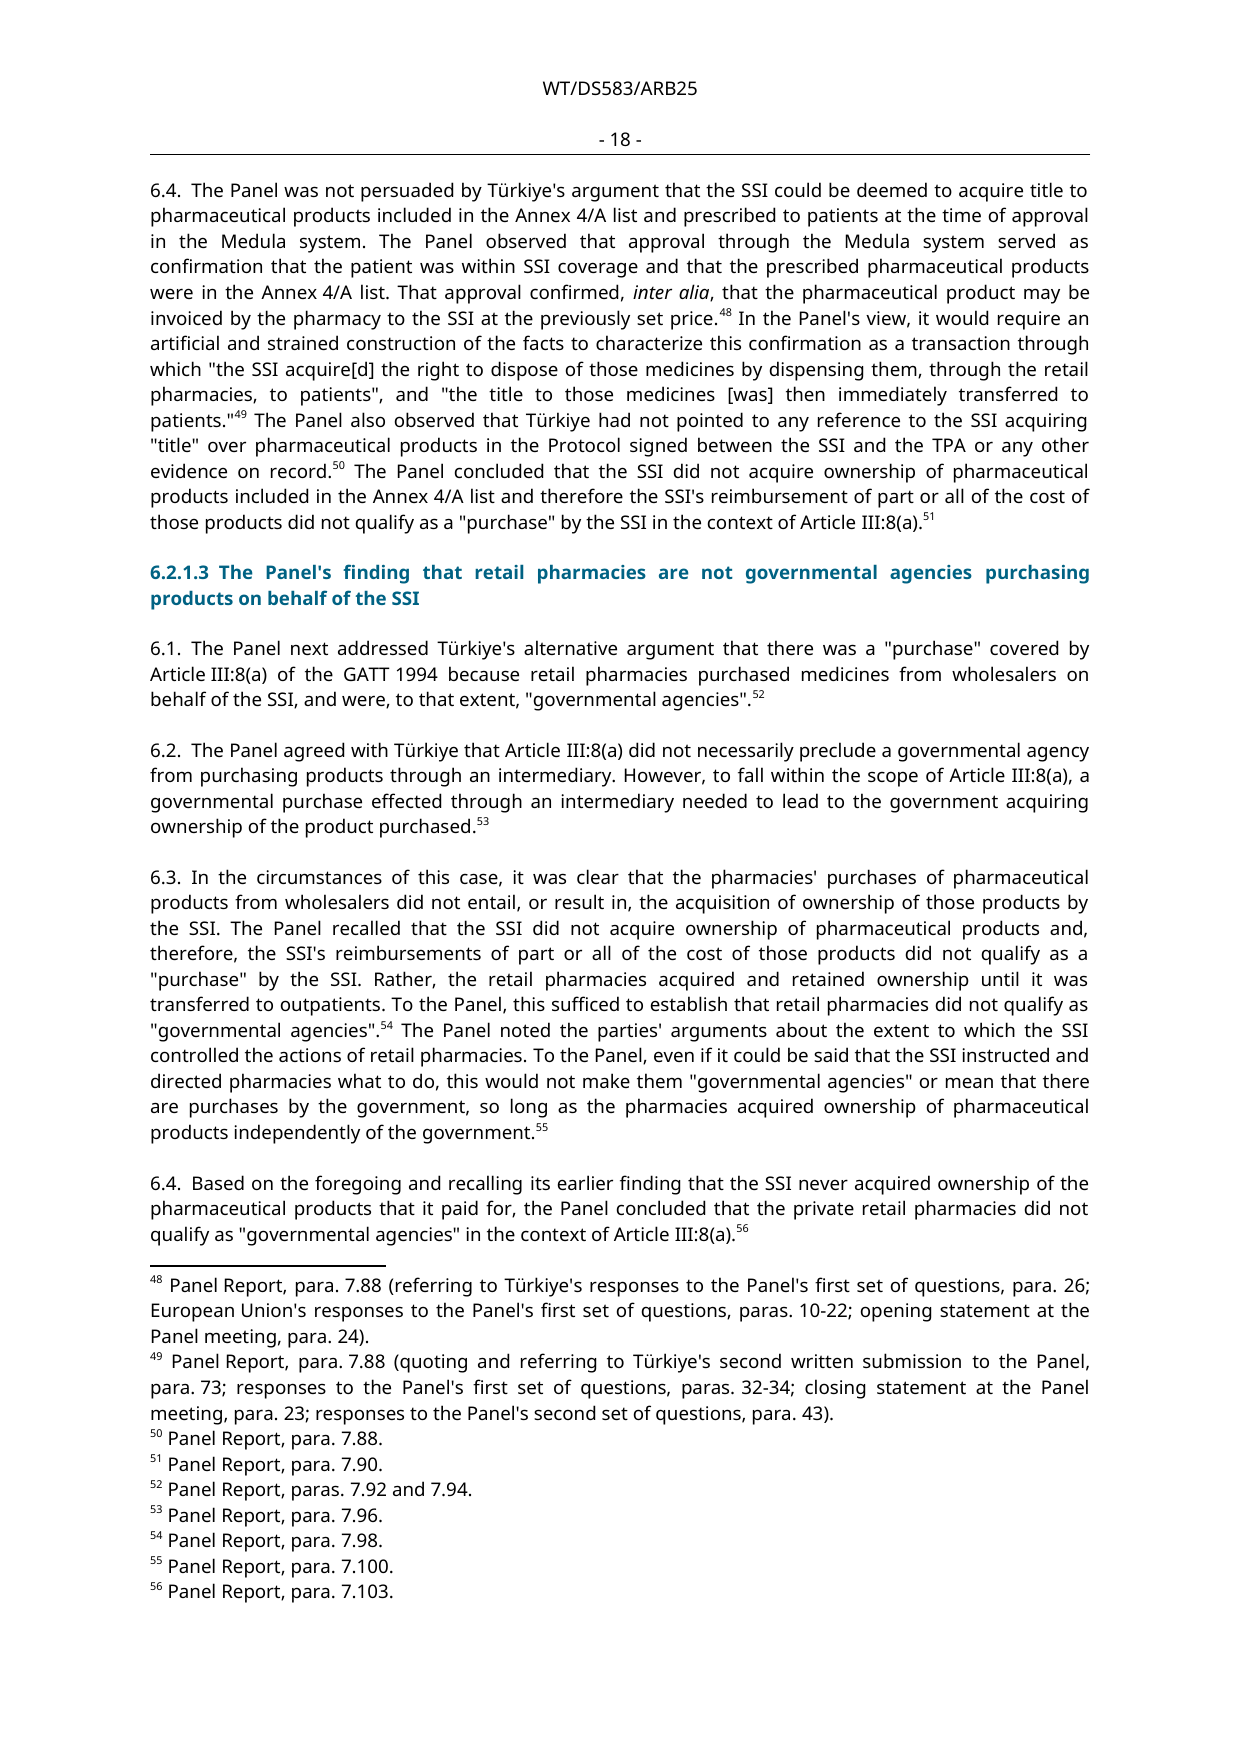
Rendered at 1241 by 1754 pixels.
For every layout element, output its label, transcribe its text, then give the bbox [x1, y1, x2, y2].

list The Panel agreed with Türkiye that Article III:8(a) did not necessarily preclude a governmental agency from purchasing products through an intermediary. However, to fall within the scope of Article III:8(a), a governmental purchase effected through an intermediary needed to lead to the government acquiring ownership of the product purchased. [150, 737, 1090, 839]
list Based on the foregoing and recalling its earlier finding that the SSI never acquired ownership of the pharmaceutical products that it paid for, the Panel concluded that the private retail pharmacies did not qualify as "governmental agencies" in the context of Article III:8(a). [150, 1170, 1090, 1246]
subtitle The Panel's finding that retail pharmacies are not governmental agencies purchasing products on behalf of the SSI [150, 559, 1090, 611]
list In the circumstances of this case, it was clear that the pharmacies' purchases of pharmaceutical products from wholesalers did not entail, or result in, the acquisition of ownership of those products by the SSI. The Panel recalled that the SSI did not acquire ownership of pharmaceutical products and, therefore, the SSI's reimbursements of part or all of the cost of those products did not qualify as a "purchase" by the SSI. Rather, the retail pharmacies acquired and retained ownership until it was transferred to outpatients. To the Panel, this sufficed to establish that retail pharmacies did not qualify as "governmental agencies". The Panel noted the parties' arguments about the extent to which the SSI controlled the actions of retail pharmacies. To the Panel, even if it could be said that the SSI instructed and directed pharmacies what to do, this would not make them "governmental agencies" or mean that there are purchases by the government, so long as the pharmacies acquired ownership of pharmaceutical products independently of the government. [150, 864, 1090, 1145]
list The Panel next addressed Türkiye's alternative argument that there was a "purchase" covered by Article III:8(a) of the GATT 1994 because retail pharmacies purchased medicines from wholesalers on behalf of the SSI, and were, to that extent, "governmental agencies". [150, 636, 1090, 712]
list The Panel was not persuaded by Türkiye's argument that the SSI could be deemed to acquire title to pharmaceutical products included in the Annex 4/A list and prescribed to patients at the time of approval in the Medula system. The Panel observed that approval through the Medula system served as confirmation that the patient was within SSI coverage and that the prescribed pharmaceutical products were in the Annex 4/A list. That approval confirmed, inter alia, that the pharmaceutical product may be invoiced by the pharmacy to the SSI at the previously set price. In the Panel's view, it would require an artificial and strained construction of the facts to characterize this confirmation as a transaction through which "the SSI acquire[d] the right to dispose of those medicines by dispensing them, through the retail pharmacies, to patients", and "the title to those medicines [was] then immediately transferred to patients." The Panel also observed that Türkiye had not pointed to any reference to the SSI acquiring "title" over pharmaceutical products in the Protocol signed between the SSI and the TPA or any other evidence on record. The Panel concluded that the SSI did not acquire ownership of pharmaceutical products included in the Annex 4/A list and therefore the SSI's reimbursement of part or all of the cost of those products did not qualify as a "purchase" by the SSI in the context of Article III:8(a). [150, 177, 1090, 534]
